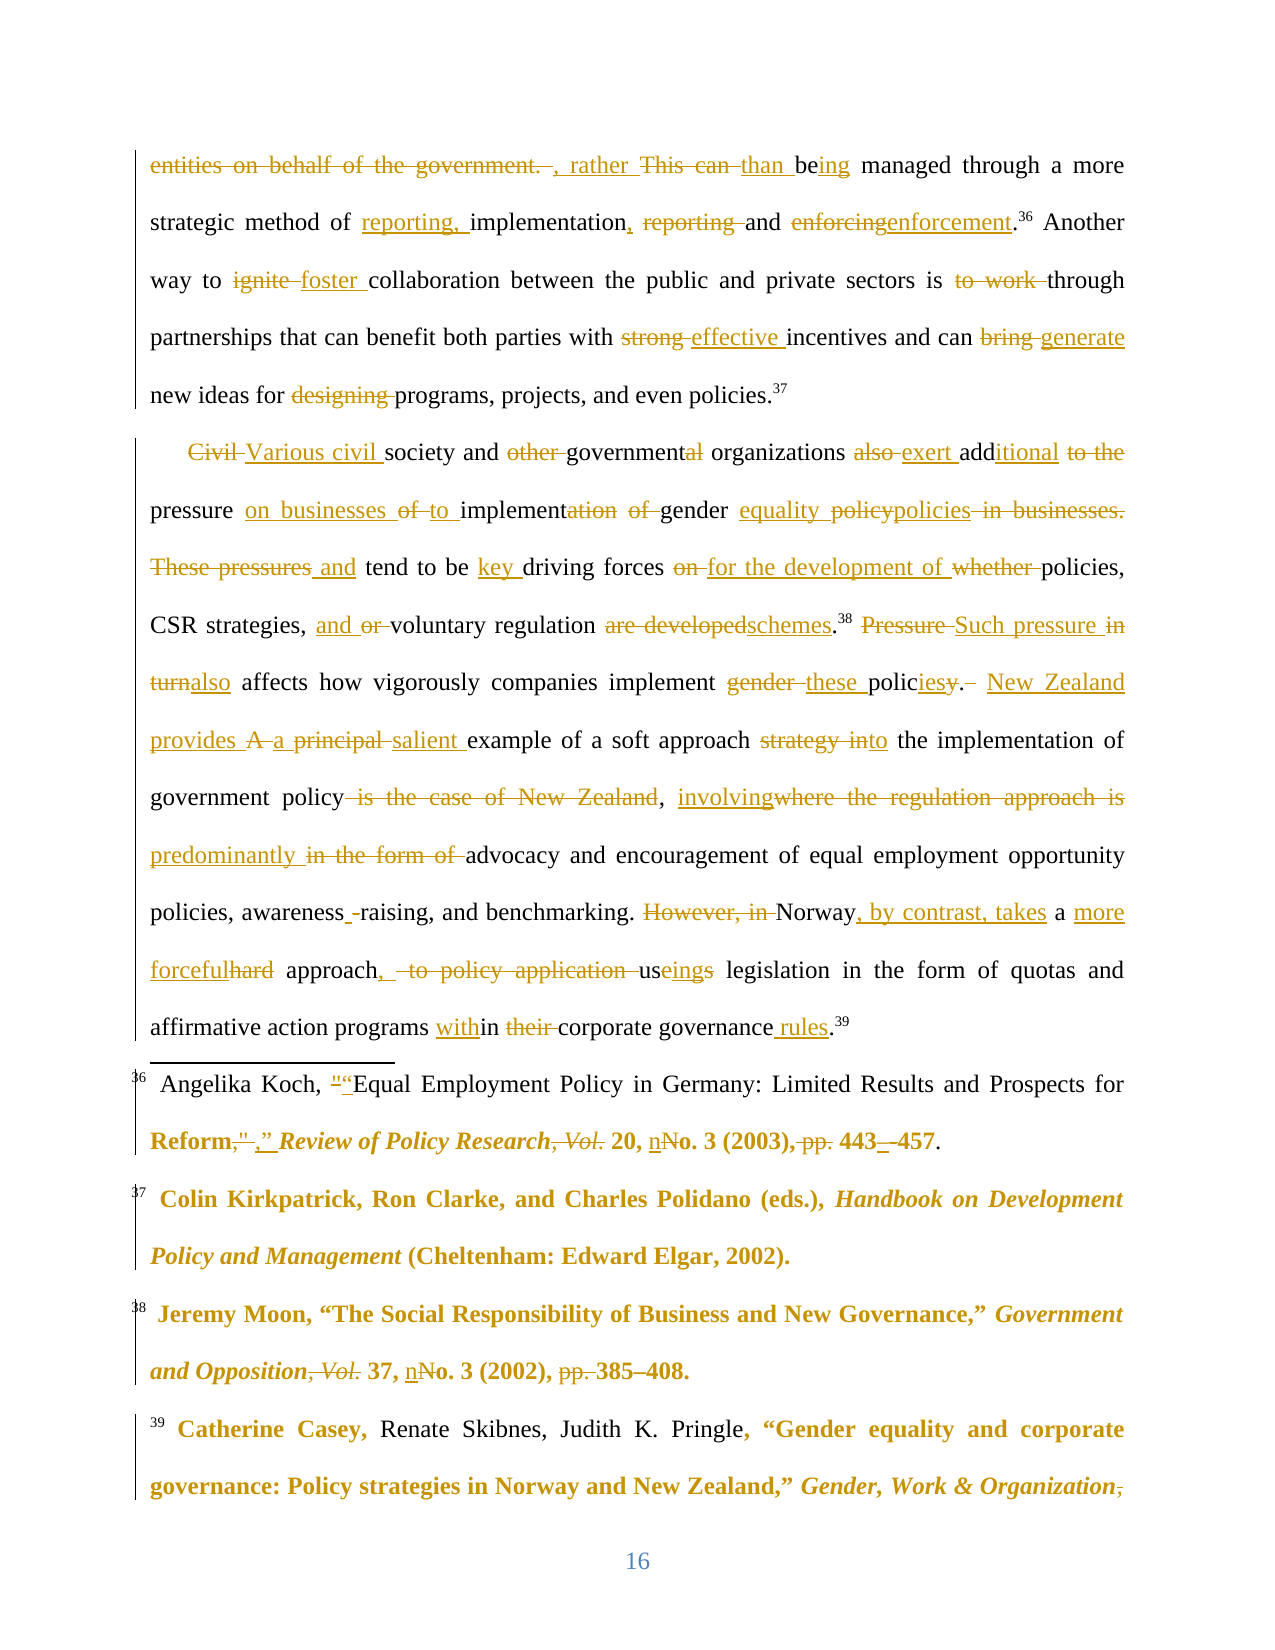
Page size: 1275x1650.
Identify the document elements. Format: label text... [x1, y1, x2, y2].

text society and government organizations add pressure implement gender tend to be driving forces policies, CSR strategies, voluntary regulation . affects how vigorously companies implement polic. example of a soft approach the implementation of government policy, advocacy and encouragement of equal employment opportunity policies, awarenessraising, and benchmarking. Norway a approachus legislation in the form of quotas and affirmative action programs in corporate governance. [150, 437, 1125, 1041]
text Lack of communication of government policy and guidelines regarding implementation and enforcement is also commonesearch shows there is a need to manage interactions between the private sectors. Cooperation between is often and the question of how collaboration can be efficient. Moreover, policies often. equal employment, for example, has shown to have because social partners voluntarilybe managed through a more strategic method of implementation and . Another way to collaboration between the public and private sectors is through partnerships that can benefit both parties with incentives and can new ideas for programs, projects, and even policies. [150, 150, 1125, 409]
